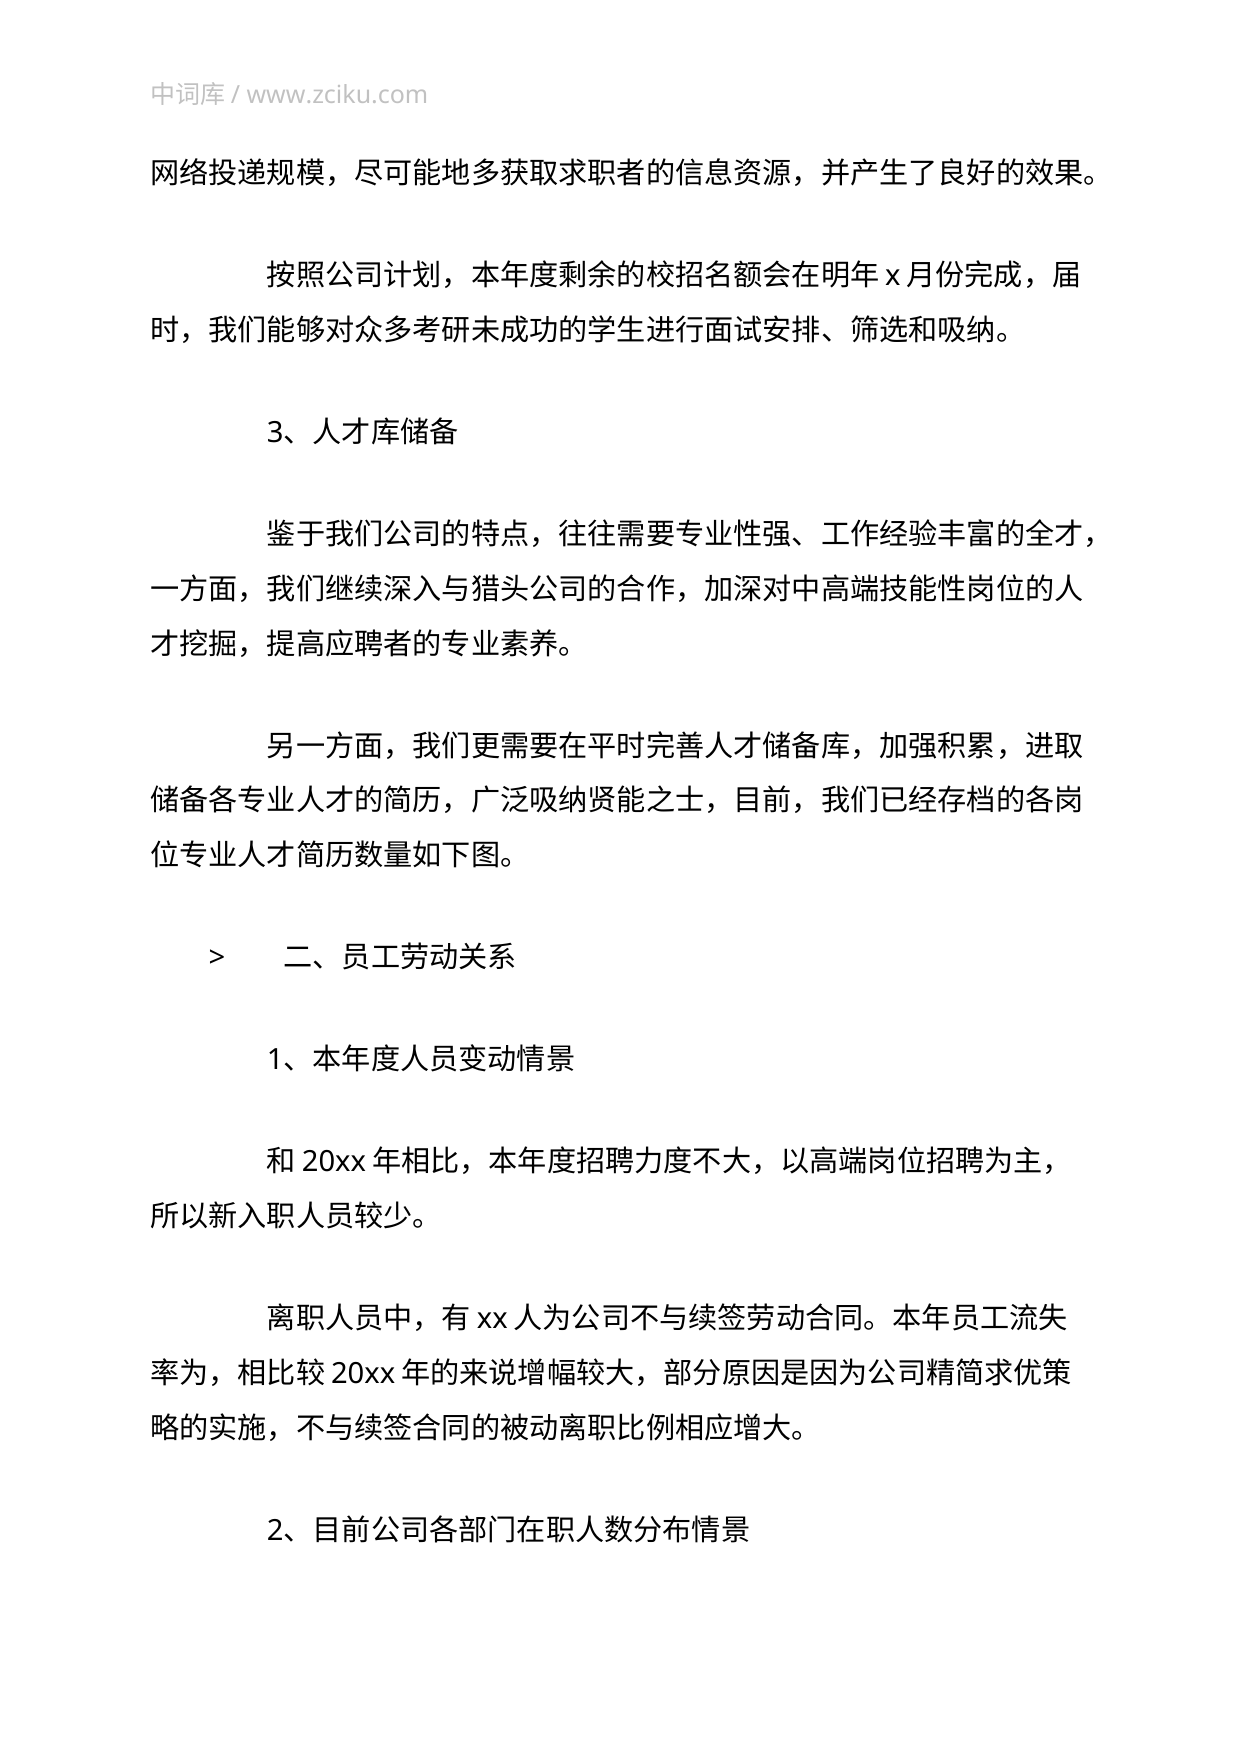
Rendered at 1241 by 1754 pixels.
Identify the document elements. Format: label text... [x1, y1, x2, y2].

text 离职人员中，有xx人为公司不与续签劳动合同。本年员工流失率为，相比较20xx年的来说增幅较大，部分原因是因为公司精简求优策略的实施，不与续签合同的被动离职比例相应增大。 [150, 1294, 1090, 1447]
text 和20xx年相比，本年度招聘力度不大，以高端岗位招聘为主，所以新入职人员较少。 [150, 1138, 1090, 1235]
text > 二、员工劳动关系 [150, 934, 1090, 976]
text 1、本年度人员变动情景 [150, 1036, 1090, 1078]
text 另一方面，我们更需要在平时完善人才储备库，加强积累，进取储备各专业人才的简历，广泛吸纳贤能之士，目前，我们已经存档的各岗位专业人才简历数量如下图。 [150, 722, 1090, 874]
text 2、目前公司各部门在职人数分布情景 [150, 1506, 1090, 1548]
text 3、人才库储备 [150, 408, 1090, 451]
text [150, 150, 1090, 192]
text 鉴于我们公司的特点，往往需要专业性强、工作经验丰富的全才，一方面，我们继续深入与猎头公司的合作，加深对中高端技能性岗位的人才挖掘，提高应聘者的专业素养。 [150, 511, 1090, 663]
text 按照公司计划，本年度剩余的校招名额会在明年x月份完成，届时，我们能够对众多考研未成功的学生进行面试安排、筛选和吸纳。 [150, 252, 1090, 349]
